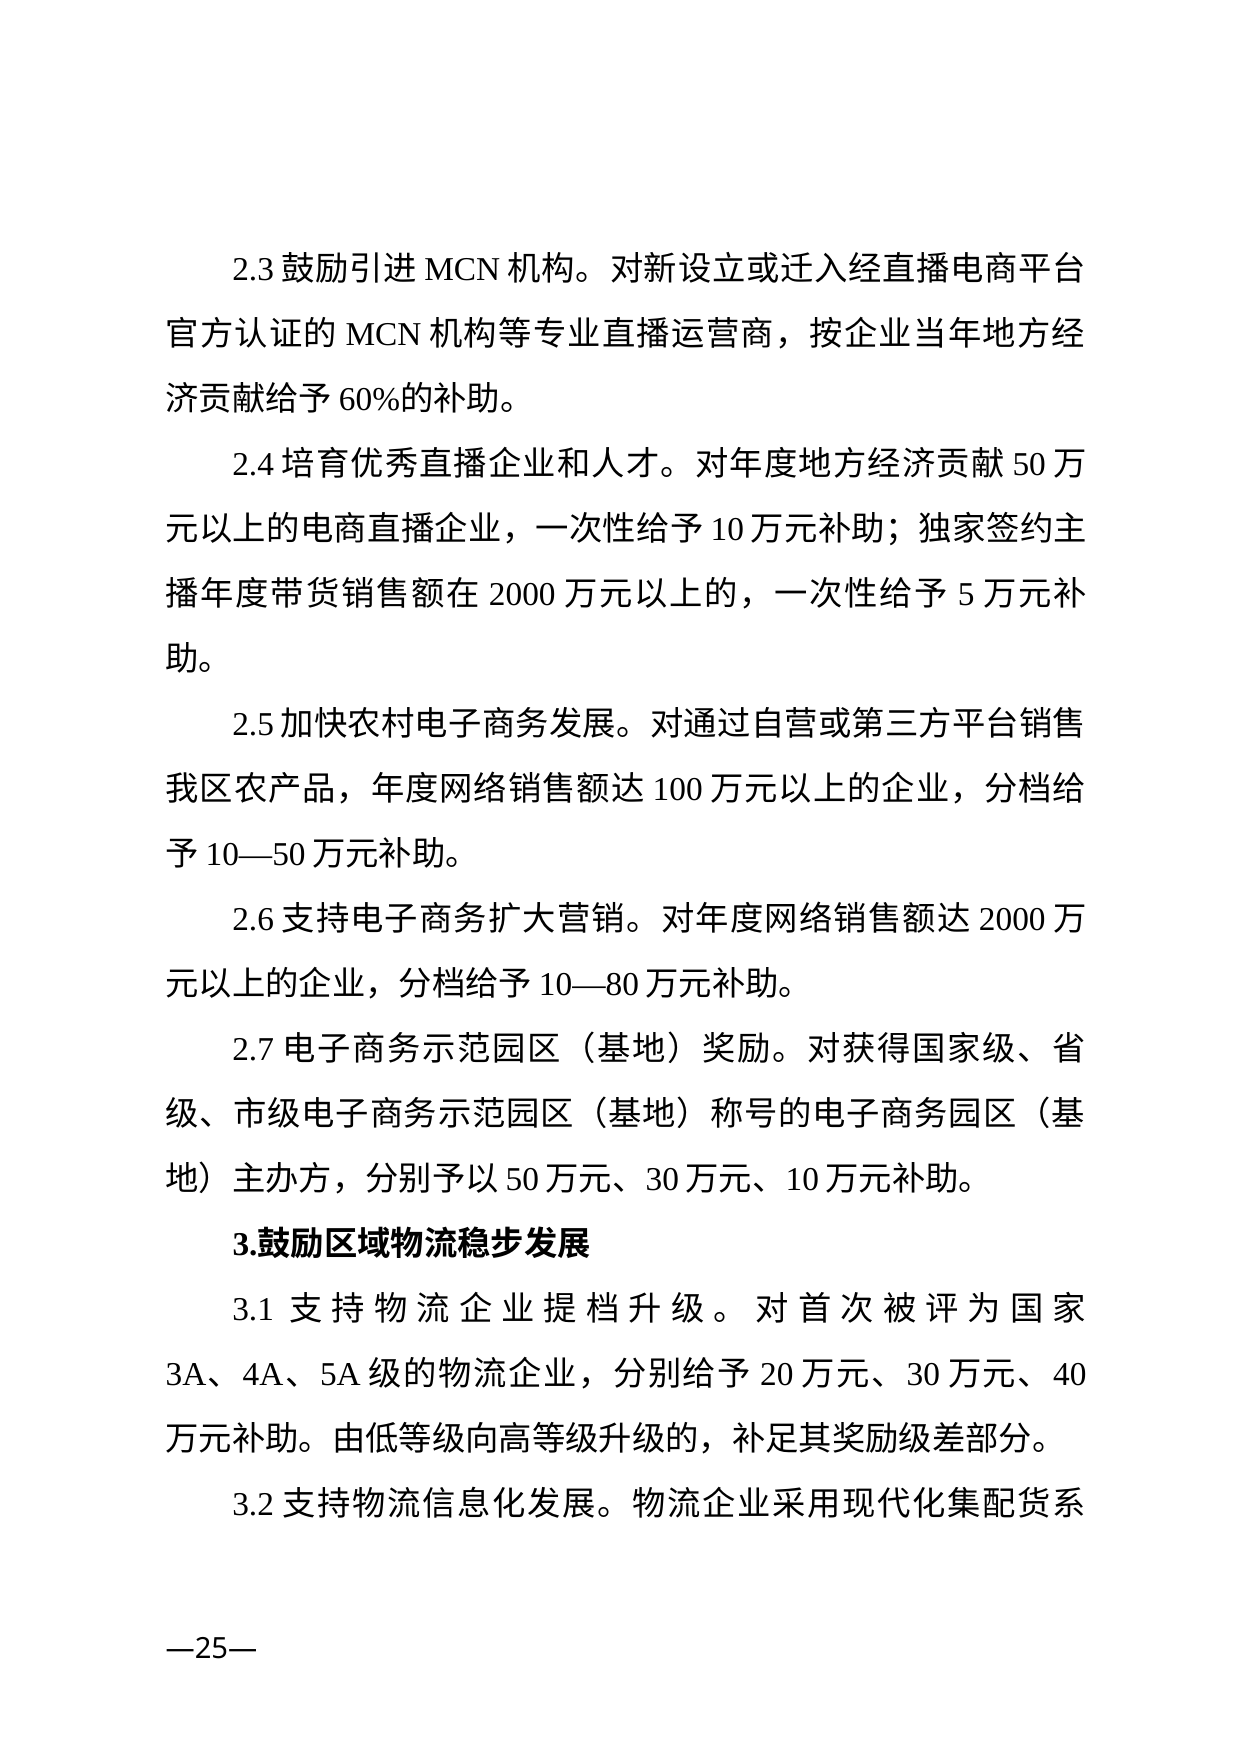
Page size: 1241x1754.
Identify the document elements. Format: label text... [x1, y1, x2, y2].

text 3.1支持物流企业提档升级。对首次被评为国家3A、4A、5A级的物流企业，分别给予20万元、30万元、40万元补助。由低等级向高等级升级的，补足其奖励级差部分。 [165, 1273, 1087, 1468]
text 2.6支持电子商务扩大营销。对年度网络销售额达2000万元以上的企业，分档给予10—80万元补助。 [165, 883, 1087, 1013]
text 2.7电子商务示范园区（基地）奖励。对获得国家级、省级、市级电子商务示范园区（基地）称号的电子商务园区（基地）主办方，分别予以50万元、30万元、10万元补助。 [165, 1013, 1087, 1208]
text 2.5加快农村电子商务发展。对通过自营或第三方平台销售我区农产品，年度网络销售额达100万元以上的企业，分档给予10—50万元补助。 [165, 688, 1087, 883]
text 2.3鼓励引进MCN机构。对新设立或迁入经直播电商平台官方认证的MCN机构等专业直播运营商，按企业当年地方经济贡献给予60%的补助。 [165, 233, 1087, 428]
text 3.鼓励区域物流稳步发展 [165, 1208, 1087, 1273]
text 2.4培育优秀直播企业和人才。对年度地方经济贡献50万元以上的电商直播企业，一次性给予10万元补助；独家签约主播年度带货销售额在2000万元以上的，一次性给予5万元补助。 [165, 428, 1087, 688]
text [165, 1468, 1087, 1533]
